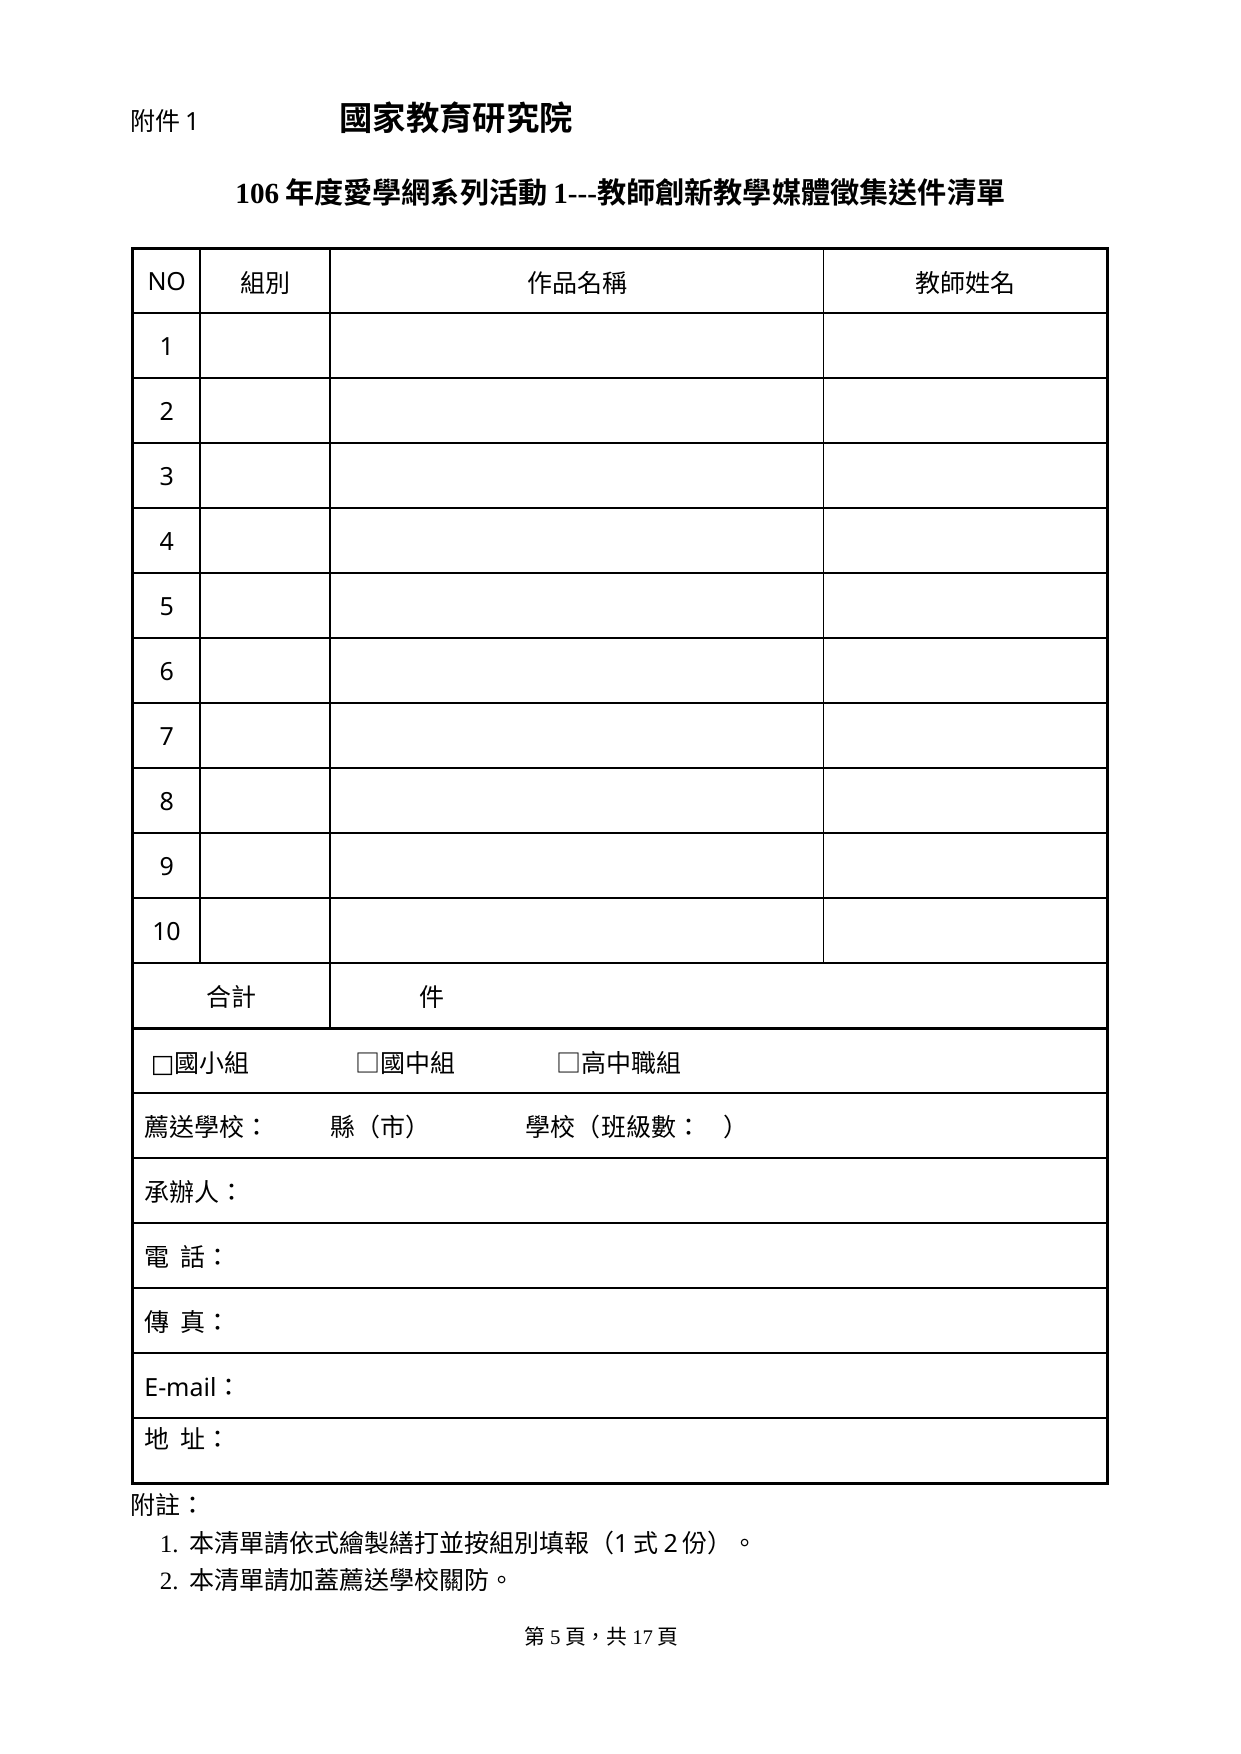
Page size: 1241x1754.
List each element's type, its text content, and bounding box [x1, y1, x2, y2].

table_cell [331, 509, 823, 572]
table_cell [201, 314, 329, 377]
table_cell E-mail： [134, 1354, 1106, 1417]
table_cell [201, 769, 329, 832]
table_cell 薦送學校： 縣（市） 學校（班級數： ） [134, 1094, 1106, 1157]
table_cell [201, 574, 329, 637]
table_cell 6 [134, 639, 199, 702]
table_cell 3 [134, 444, 199, 507]
table_cell [824, 639, 1106, 702]
table_cell □國小組 □國中組 □高中職組 [134, 1030, 1106, 1092]
list 本清單請加蓋薦送學校關防。 [159, 1560, 1110, 1598]
table_cell 地 址： [134, 1419, 1106, 1482]
table_cell [824, 509, 1106, 572]
table_cell 9 [134, 834, 199, 897]
table_cell 10 [134, 899, 199, 962]
table_cell [331, 704, 823, 767]
table_cell 4 [134, 509, 199, 572]
table_cell 7 [134, 704, 199, 767]
table_cell [201, 899, 329, 962]
list 本清單請依式繪製繕打並按組別填報（1式2份）。 [159, 1523, 1110, 1560]
table_cell [201, 704, 329, 767]
table_cell 件 [331, 964, 1106, 1027]
table_cell [824, 444, 1106, 507]
table_cell [331, 639, 823, 702]
table_cell [331, 379, 823, 442]
table_header 組別 [201, 250, 329, 312]
table_header 作品名稱 [331, 250, 823, 312]
table_cell [201, 379, 329, 442]
table_cell [331, 834, 823, 897]
table_cell 合計 [134, 964, 329, 1027]
table_cell [824, 574, 1106, 637]
table_header NO [134, 250, 199, 312]
table_cell [824, 704, 1106, 767]
table_cell [824, 834, 1106, 897]
table_cell [824, 769, 1106, 832]
table_cell [331, 769, 823, 832]
table_header 教師姓名 [824, 250, 1106, 312]
text 106年度愛學網系列活動1---教師創新教學媒體徵集送件清單 [130, 153, 1110, 228]
table_cell 1 [134, 314, 199, 377]
text 附註： [130, 1485, 1110, 1523]
table_cell 5 [134, 574, 199, 637]
table_cell 傳 真： [134, 1289, 1106, 1352]
table_cell 2 [134, 379, 199, 442]
table_cell 電 話： [134, 1224, 1106, 1287]
table_cell 承辦人： [134, 1159, 1106, 1222]
table_cell [824, 314, 1106, 377]
table_cell [824, 899, 1106, 962]
table_cell [331, 899, 823, 962]
table_cell [201, 639, 329, 702]
table_cell [331, 574, 823, 637]
table_cell [201, 509, 329, 572]
text 附件1 國家教育研究院 [130, 78, 1110, 153]
table_cell [201, 834, 329, 897]
table_cell 8 [134, 769, 199, 832]
table_cell [331, 444, 823, 507]
table_cell [331, 314, 823, 377]
table_cell [824, 379, 1106, 442]
table_cell [201, 444, 329, 507]
